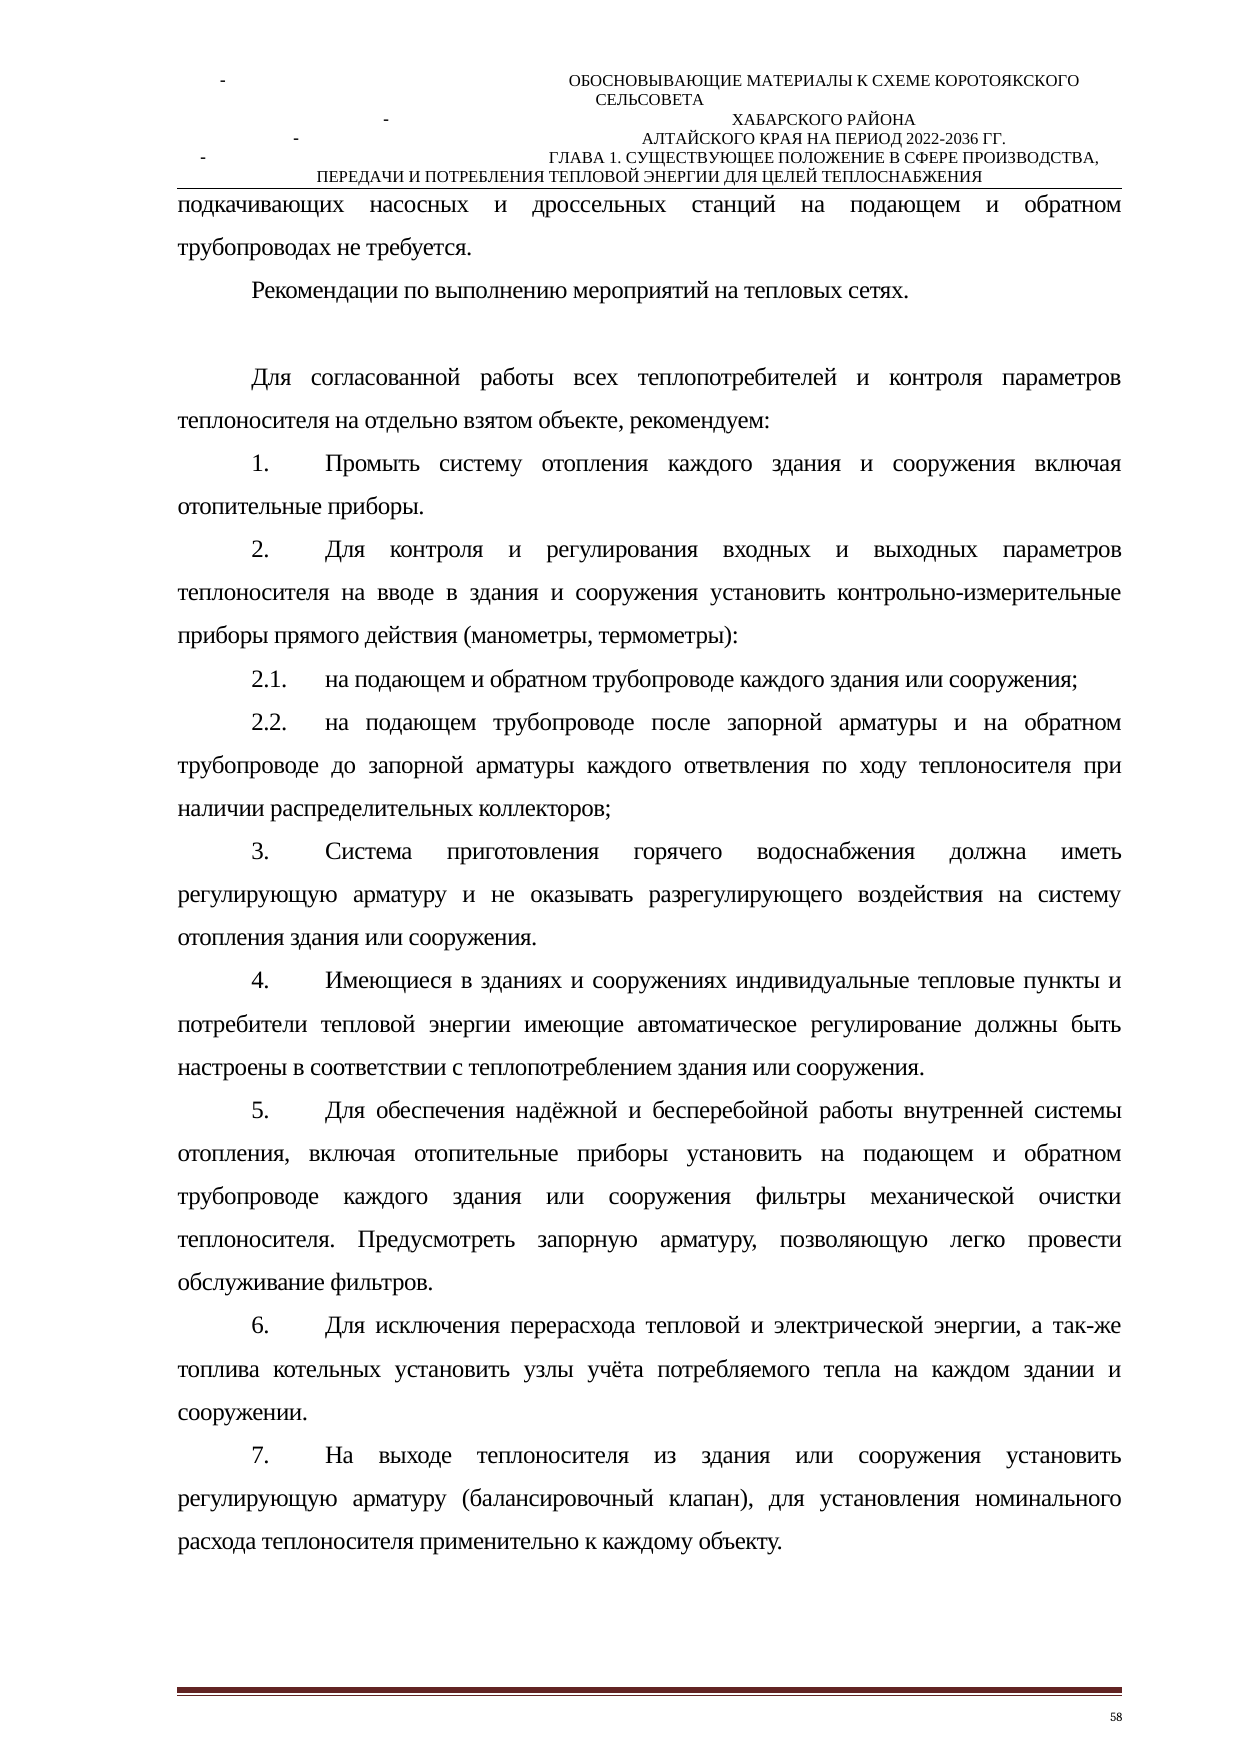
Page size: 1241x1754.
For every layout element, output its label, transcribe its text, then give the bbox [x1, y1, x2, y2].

text 3. Система приготовления горячего водоснабжения должна иметь регулирующую арматуру и не оказывать разрегулирующего воздействия на систему отопления здания или сооружения. [177, 836, 1122, 951]
text 2.1. на подающем и обратном трубопроводе каждого здания или сооружения; [177, 664, 1122, 692]
text 4. Имеющиеся в зданиях и сооружениях индивидуальные тепловые пункты и потребители тепловой энергии имеющие автоматическое регулирование должны быть настроены в соответствии с теплопотреблением здания или сооружения. [177, 966, 1122, 1081]
text 2. Для контроля и регулирования входных и выходных параметров теплоносителя на вводе в здания и сооружения установить контрольно-измерительные приборы прямого действия (манометры, термометры): [177, 534, 1122, 649]
text Рекомендации по выполнению мероприятий на тепловых сетях. [177, 276, 1122, 304]
text 7. На выходе теплоносителя из здания или сооружения установить регулирующую арматуру (балансировочный клапан), для установления номинального расхода теплоносителя применительно к каждому объекту. [177, 1440, 1122, 1555]
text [177, 189, 1122, 261]
text 2.2. на подающем трубопроводе после запорной арматуры и на обратном трубопроводе до запорной арматуры каждого ответвления по ходу теплоносителя при наличии распределительных коллекторов; [177, 707, 1122, 822]
text Для согласованной работы всех теплопотребителей и контроля параметров теплоносителя на отдельно взятом объекте, рекомендуем: [177, 362, 1122, 434]
text 5. Для обеспечения надёжной и бесперебойной работы внутренней системы отопления, включая отопительные приборы установить на подающем и обратном трубопроводе каждого здания или сооружения фильтры механической очистки теплоносителя. Предусмотреть запорную арматуру, позволяющую легко провести обслуживание фильтров. [177, 1095, 1122, 1296]
text 1. Промыть систему отопления каждого здания и сооружения включая отопительные приборы. [177, 448, 1122, 520]
text 6. Для исключения перерасхода тепловой и электрической энергии, а так-же топлива котельных установить узлы учёта потребляемого тепла на каждом здании и сооружении. [177, 1311, 1122, 1426]
